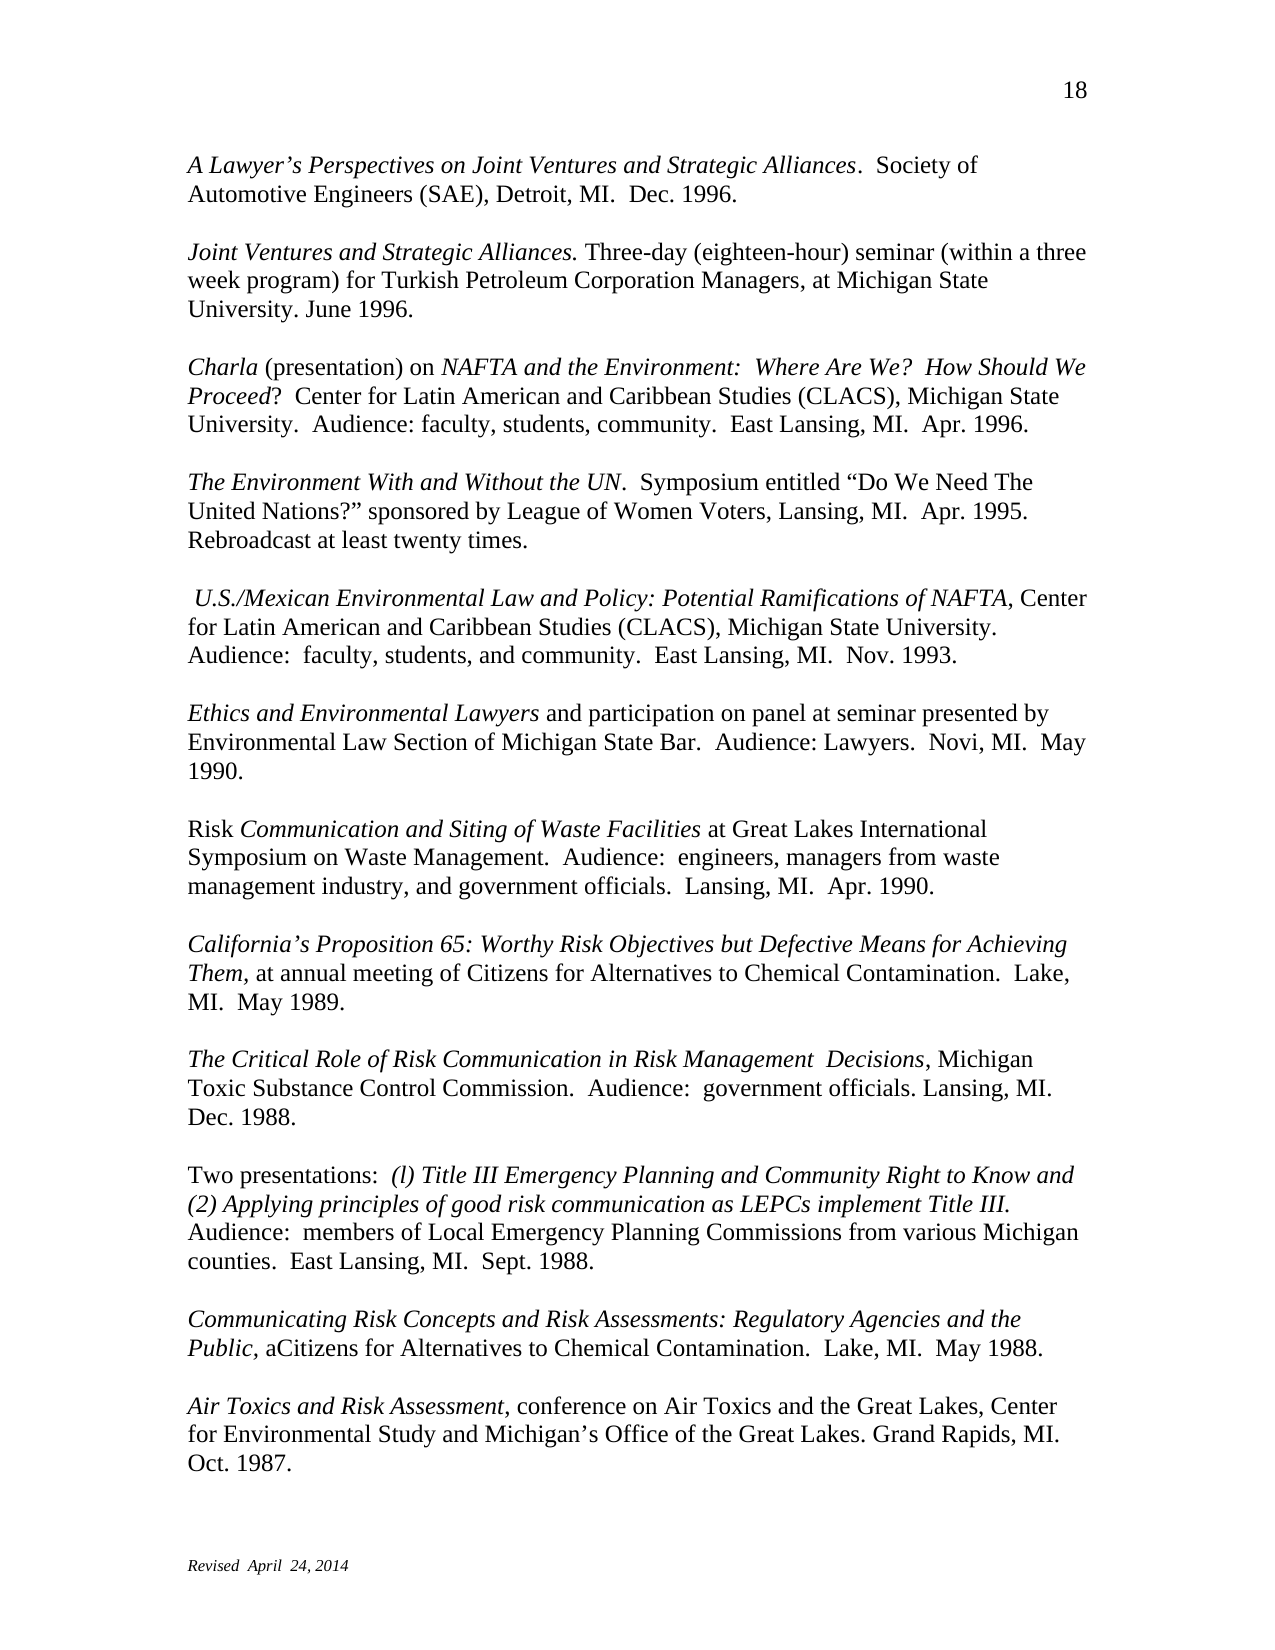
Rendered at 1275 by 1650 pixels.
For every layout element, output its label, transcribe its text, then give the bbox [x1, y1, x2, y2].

text Charla (presentation) on NAFTA and the Environment: Where Are We? How Should We Proceed? Center for Latin American and Caribbean Studies (CLACS), Michigan State University. Audience: faculty, students, community. East Lansing, MI. Apr. 1996. [187, 727, 1087, 814]
text Doing Business in Mexico. Fifteen-hour series of lectures for The Eli Broad College MBA students preparing study in Monterrey, Mexico. May 1999. [187, 352, 1087, 409]
text U.S./Mexican Environmental Law and Policy: Potential Ramifications of NAFTA, Center for Latin American and Caribbean Studies (CLACS), Michigan State University. Audience: faculty, students, and community. East Lansing, MI. Nov. 1993. [187, 958, 1087, 1044]
text Ethics and Environmental Lawyers and participation on panel at seminar presented by Environmental Law Section of Michigan State Bar. Audience: Lawyers. Novi, MI. May 1990. [187, 1074, 1087, 1160]
text Free Trade and the Environment. Keynote Speaker for Bowling Green State University’s Annual Symposium on International Business. Bowling Green, OH. Sept. 2000. [187, 150, 1087, 236]
text California’s Proposition 65: Worthy Risk Objectives but Defective Means for Achieving Them, at annual meeting of Citizens for Alternatives to Chemical Contamination. Lake, MI. May 1989. [187, 1304, 1087, 1391]
text The Critical Role of Risk Communication in Risk Management Decisions, Michigan Toxic Substance Control Commission. Audience: government officials. Lansing, MI. Dec. 1988. [187, 1420, 1087, 1506]
text Partnering with a Mexican Business. The Eli Broad Graduate School of Management Weekend MBA Group. Oct. 1997. [187, 439, 1087, 496]
text Joint Ventures and Strategic Alliances. Three-day (eighteen-hour) seminar (within a three week program) for Turkish Petroleum Corporation Managers, at Michigan State University. June 1996. [187, 612, 1087, 698]
text The Environment With and Without the UN. Symposium entitled “Do We Need The United Nations?” sponsored by League of Women Voters, Lansing, MI. Apr. 1995. Rebroadcast at least twenty times. [187, 843, 1087, 929]
text Risk Communication and Siting of Waste Facilities at Great Lakes International Symposium on Waste Management. Audience: engineers, managers from waste management industry, and government officials. Lansing, MI. Apr. 1990. [187, 1189, 1087, 1275]
text Doing Business in Mexico. Speaker for Gerstacker Institution Annual Lecture Series on International Business. Albion College, Albion, MI. April 2000. [187, 265, 1087, 323]
text A Lawyer’s Perspectives on Joint Ventures and Strategic Alliances. Society of Automotive Engineers (SAE), Detroit, MI. Dec. 1996. [187, 525, 1087, 583]
